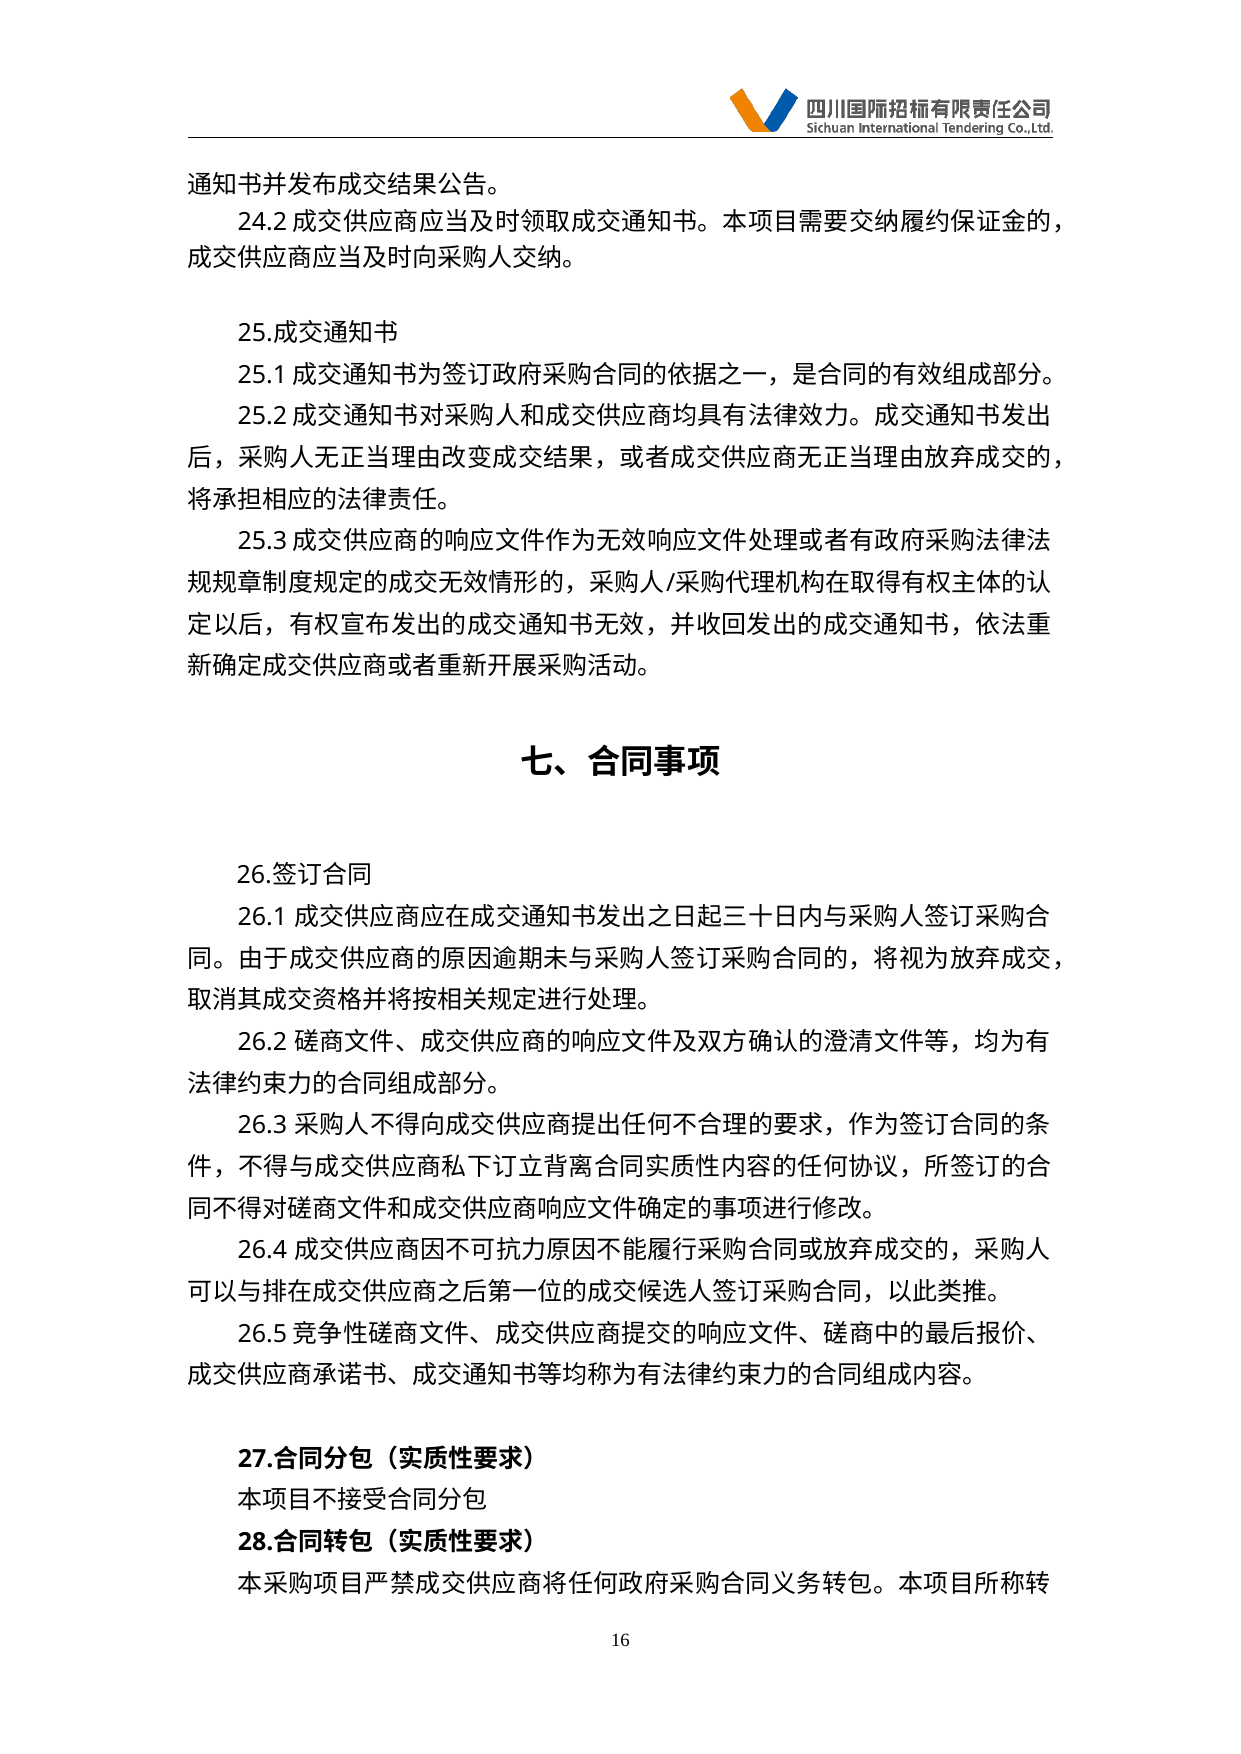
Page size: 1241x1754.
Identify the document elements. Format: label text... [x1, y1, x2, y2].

text 24.2成交供应商应当及时领取成交通知书。本项目需要交纳履约保证金的，成交供应商应当及时向采购人交纳。 [187, 202, 1053, 274]
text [187, 160, 1053, 202]
picture [729, 88, 1053, 135]
text 27.合同分包（实质性要求） [187, 1434, 1053, 1475]
subtitle 七、合同事项 [187, 740, 1053, 782]
text 25.1成交通知书为签订政府采购合同的依据之一，是合同的有效组成部分。 [187, 350, 1053, 391]
text 26.4 成交供应商因不可抗力原因不能履行采购合同或放弃成交的，采购人可以与排在成交供应商之后第一位的成交候选人签订采购合同，以此类推。 [187, 1225, 1053, 1309]
text 26.5竞争性磋商文件、成交供应商提交的响应文件、磋商中的最后报价、成交供应商承诺书、成交通知书等均称为有法律约束力的合同组成内容。 [187, 1309, 1053, 1392]
text 25.3成交供应商的响应文件作为无效响应文件处理或者有政府采购法律法规规章制度规定的成交无效情形的，采购人/采购代理机构在取得有权主体的认定以后，有权宣布发出的成交通知书无效，并收回发出的成交通知书，依法重新确定成交供应商或者重新开展采购活动。 [187, 516, 1053, 683]
subtitle 26.签订合同 [187, 850, 1053, 892]
text 本项目不接受合同分包 [187, 1475, 1053, 1517]
text 26.3 采购人不得向成交供应商提出任何不合理的要求，作为签订合同的条件，不得与成交供应商私下订立背离合同实质性内容的任何协议，所签订的合同不得对磋商文件和成交供应商响应文件确定的事项进行修改。 [187, 1100, 1053, 1225]
text 26.2 磋商文件、成交供应商的响应文件及双方确认的澄清文件等，均为有法律约束力的合同组成部分。 [187, 1017, 1053, 1100]
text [187, 1559, 1053, 1600]
subtitle 25.成交通知书 [187, 308, 1053, 350]
text 25.2成交通知书对采购人和成交供应商均具有法律效力。成交通知书发出后，采购人无正当理由改变成交结果，或者成交供应商无正当理由放弃成交的，将承担相应的法律责任。 [187, 391, 1053, 516]
text 28.合同转包（实质性要求） [187, 1517, 1053, 1559]
text 26.1 成交供应商应在成交通知书发出之日起三十日内与采购人签订采购合同。由于成交供应商的原因逾期未与采购人签订采购合同的，将视为放弃成交，取消其成交资格并将按相关规定进行处理。 [187, 892, 1053, 1017]
